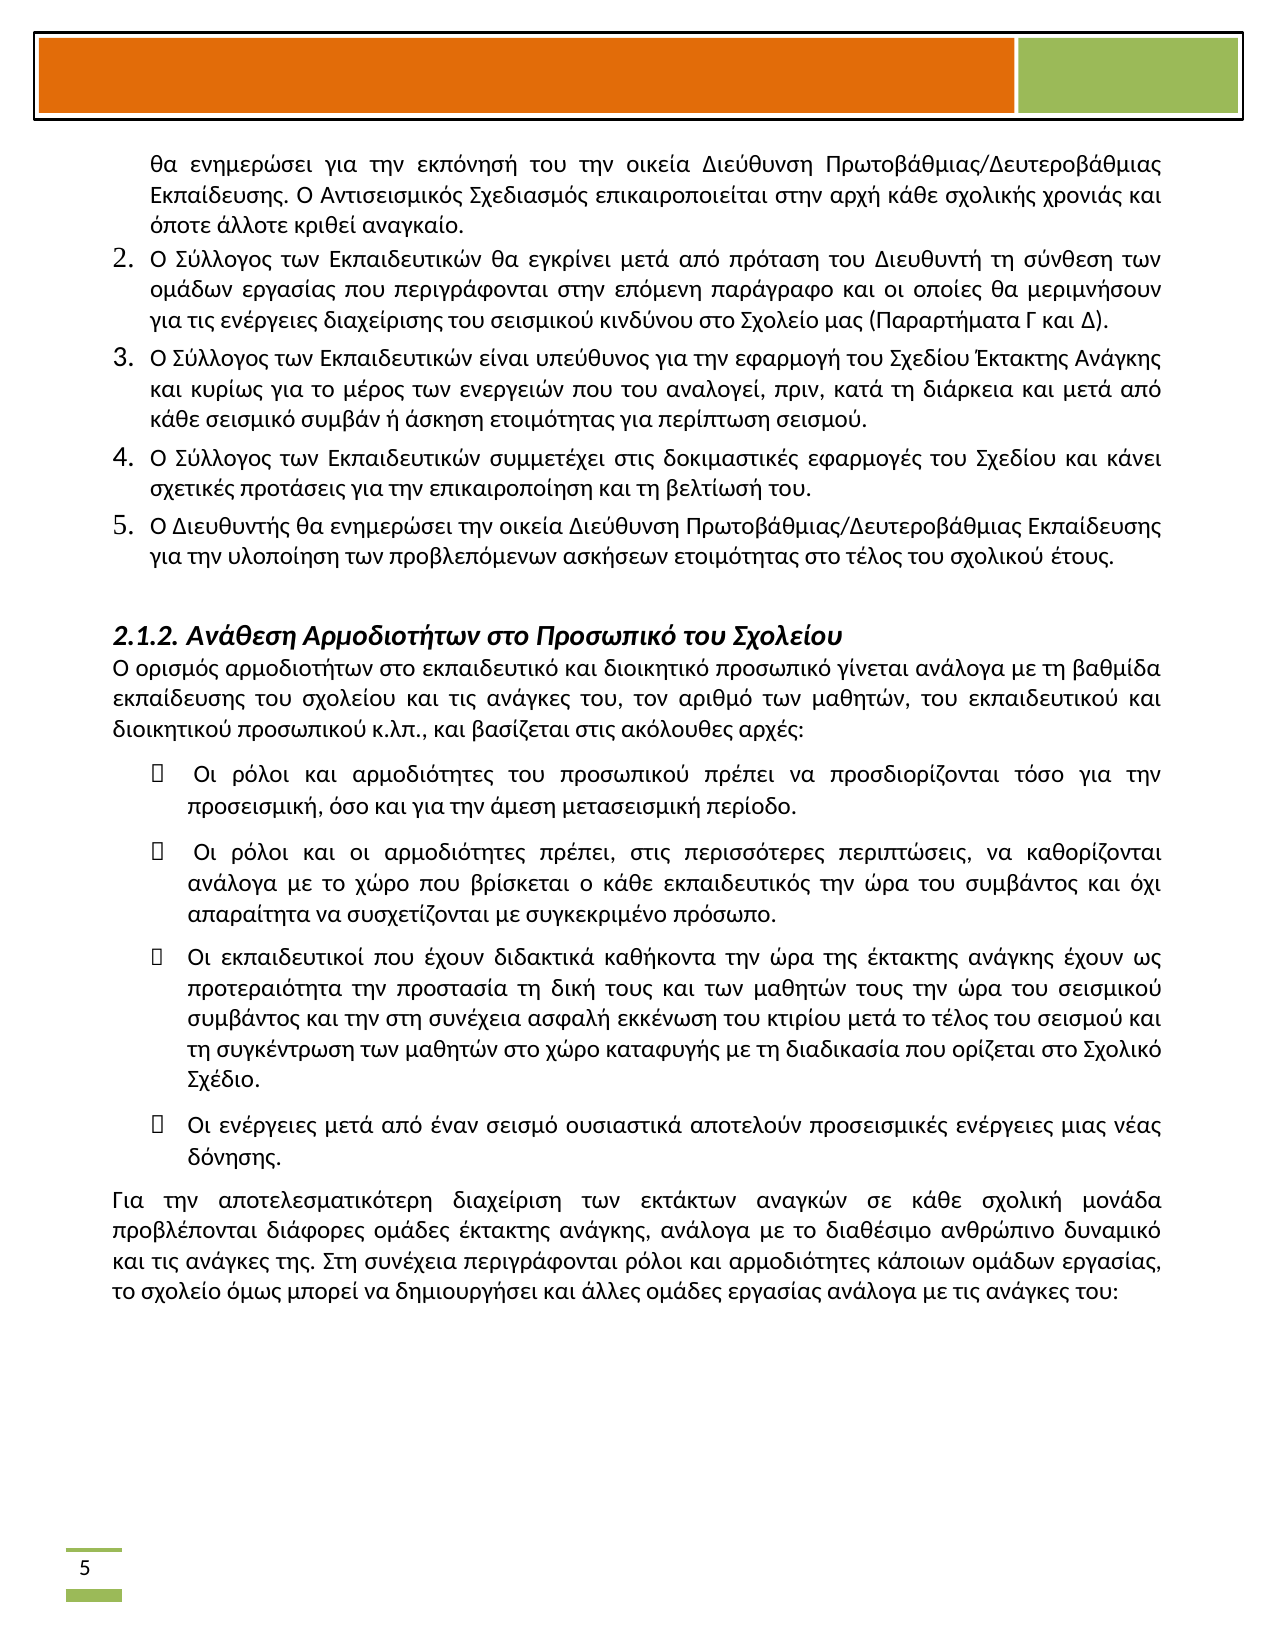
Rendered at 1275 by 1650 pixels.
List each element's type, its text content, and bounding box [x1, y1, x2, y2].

subtitle Ανάθεση Αρμοδιοτήτων στο Προσωπικό του Σχολείου [112, 617, 1256, 652]
list Οι ρόλοι και αρμοδιότητες του προσωπικού πρέπει να προσδιορίζονται τόσο για την προσεισμική, όσο και για την άμεση μετασεισμική περίοδο. [150, 756, 1162, 821]
list Ο Σύλλογος των Εκπαιδευτικών είναι υπεύθυνος για την εφαρμογή του Σχεδίου Έκτακτης Ανάγκης και κυρίως για το μέρος των ενεργειών που του αναλογεί, πριν, κατά τη διάρκεια και μετά από κάθε σεισμικό συμβάν ή άσκηση ετοιμότητας για περίπτωση σεισμού. [112, 339, 1163, 434]
text Ο ορισμός αρμοδιοτήτων στο εκπαιδευτικό και διοικητικό προσωπικό γίνεται ανάλογα με τη βαθμίδα εκπαίδευσης του σχολείου και τις ανάγκες του, τον αριθμό των μαθητών, του εκπαιδευτικού και διοικητικού προσωπικού κ.λπ., και βασίζεται στις ακόλουθες αρχές: [112, 652, 1163, 744]
list Οι ρόλοι και οι αρμοδιότητες πρέπει, στις περισσότερες περιπτώσεις, να καθορίζονται ανάλογα με το χώρο που βρίσκεται ο κάθε εκπαιδευτικός την ώρα του συμβάντος και όχι απαραίτητα να συσχετίζονται με συγκεκριμένο πρόσωπο. [150, 833, 1163, 928]
list Ο Σύλλογος των Εκπαιδευτικών θα εγκρίνει μετά από πρόταση του Διευθυντή τη σύνθεση των ομάδων εργασίας που περιγράφονται στην επόμενη παράγραφο και οι οποίες θα μεριμνήσουν για τις ενέργειες διαχείρισης του σεισμικού κινδύνου στο Σχολείο μας (Παραρτήματα Γ και Δ). [112, 240, 1163, 334]
list Ο Διευθυντής θα ενημερώσει την οικεία Διεύθυνση Πρωτοβάθμιας/Δευτεροβάθμιας Εκπαίδευσης για την υλοποίηση των προβλεπόμενων ασκήσεων ετοιμότητας στο τέλος του σχολικού έτους. [112, 507, 1162, 571]
text θα ενημερώσει για την εκπόνησή του την οικεία Διεύθυνση Πρωτοβάθμιας/Δευτεροβάθμιας Εκπαίδευσης. Ο Αντισεισμικός Σχεδιασμός επικαιροποιείται στην αρχή κάθε σχολικής χρονιάς και όποτε άλλοτε κριθεί αναγκαίο. [150, 148, 1163, 240]
list Ο Σύλλογος των Εκπαιδευτικών συμμετέχει στις δοκιμαστικές εφαρμογές του Σχεδίου και κάνει σχετικές προτάσεις για την επικαιροποίηση και τη βελτίωσή του. [112, 439, 1163, 502]
text Για την αποτελεσματικότερη διαχείριση των εκτάκτων αναγκών σε κάθε σχολική μονάδα προβλέπονται διάφορες ομάδες έκτακτης ανάγκης, ανάλογα με το διαθέσιμο ανθρώπινο δυναμικό και τις ανάγκες της. Στη συνέχεια περιγράφονται ρόλοι και αρμοδιότητες κάποιων ομάδων εργασίας, το σχολείο όμως μπορεί να δημιουργήσει και άλλες ομάδες εργασίας ανάλογα με τις ανάγκες του: [112, 1184, 1163, 1306]
list Οι ενέργειες μετά από έναν σεισμό ουσιαστικά αποτελούν προσεισμικές ενέργειες μιας νέας δόνησης. [150, 1107, 1163, 1171]
list Οι εκπαιδευτικοί που έχουν διδακτικά καθήκοντα την ώρα της έκτακτης ανάγκης έχουν ως προτεραιότητα την προστασία τη δική τους και των μαθητών τους την ώρα του σεισμικού συμβάντος και την στη συνέχεια ασφαλή εκκένωση του κτιρίου μετά το τέλος του σεισμού και τη συγκέντρωση των μαθητών στο χώρο καταφυγής με τη διαδικασία που ορίζεται στο Σχολικό Σχέδιο. [150, 941, 1163, 1094]
